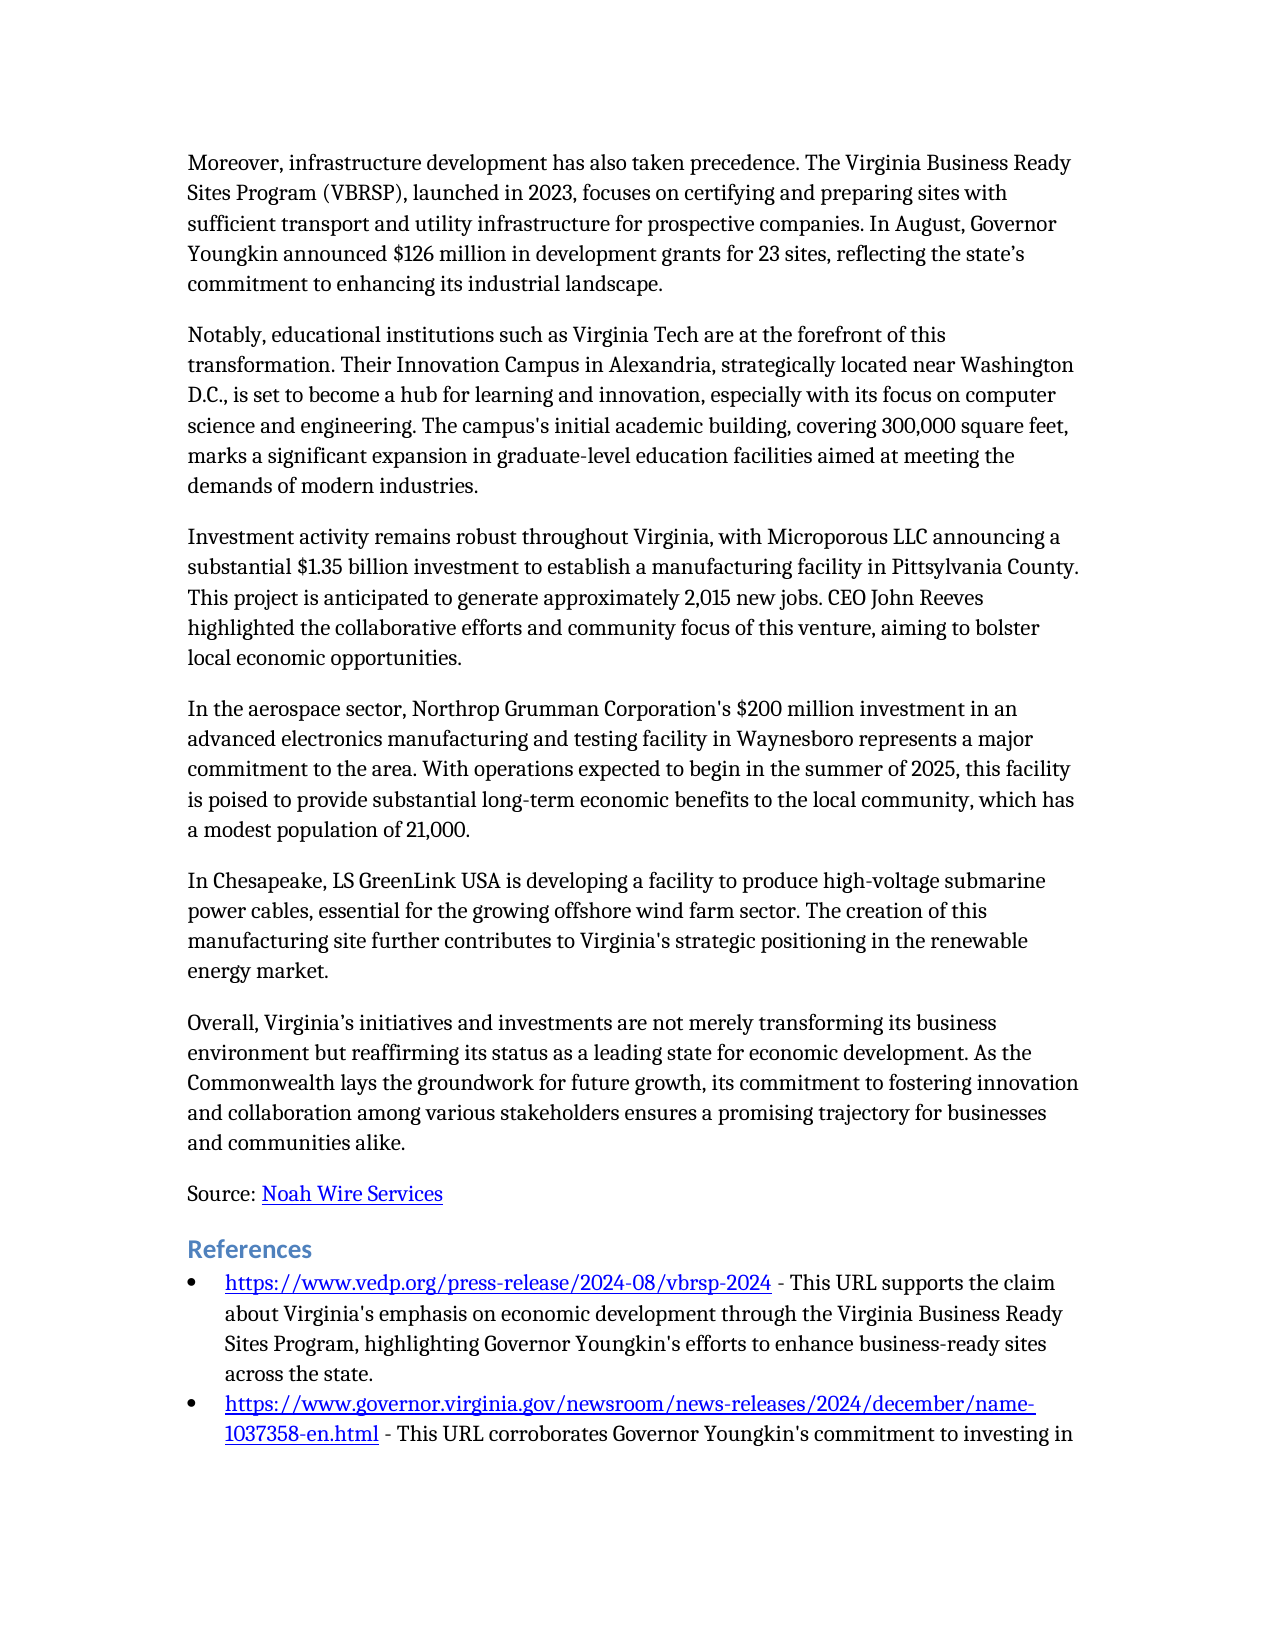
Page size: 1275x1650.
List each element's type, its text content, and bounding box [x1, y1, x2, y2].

text Investment activity remains robust throughout Virginia, with Microporous LLC announcing a substantial $1.35 billion investment to establish a manufacturing facility in Pittsylvania County. This project is anticipated to generate approximately 2,015 new jobs. CEO John Reeves highlighted the collaborative efforts and community focus of this venture, aiming to bolster local economic opportunities. [187, 524, 1087, 671]
text Notably, educational institutions such as Virginia Tech are at the forefront of this transformation. Their Innovation Campus in Alexandria, strategically located near Washington D.C., is set to become a hub for learning and innovation, especially with its focus on computer science and engineering. The campus's initial academic building, covering 300,000 square feet, marks a significant expansion in graduate-level education facilities aimed at meeting the demands of modern industries. [187, 322, 1087, 499]
list https://www.vedp.org/press-release/2024-08/vbrsp-2024 - This URL supports the claim about Virginia's emphasis on economic development through the Virginia Business Ready Sites Program, highlighting Governor Youngkin's efforts to enhance business-ready sites across the state. [187, 1270, 1087, 1387]
text Moreover, infrastructure development has also taken precedence. The Virginia Business Ready Sites Program (VBRSP), launched in 2023, focuses on certifying and preparing sites with sufficient transport and utility infrastructure for prospective companies. In August, Governor Youngkin announced $126 million in development grants for 23 sites, reflecting the state’s commitment to enhancing its industrial landscape. [187, 150, 1087, 297]
text Overall, Virginia’s initiatives and investments are not merely transforming its business environment but reaffirming its status as a leading state for economic development. As the Commonwealth lays the groundwork for future growth, its commitment to fostering innovation and collaboration among various stakeholders ensures a promising trajectory for businesses and communities alike. [187, 1009, 1087, 1157]
text In Chesapeake, LS GreenLink USA is developing a facility to produce high-voltage submarine power cables, essential for the growing offshore wind farm sector. The creation of this manufacturing site further contributes to Virginia's strategic positioning in the renewable energy market. [187, 868, 1087, 985]
text In the aerospace sector, Northrop Grumman Corporation's $200 million investment in an advanced electronics manufacturing and testing facility in Waynesboro represents a major commitment to the area. With operations expected to begin in the summer of 2025, this facility is poised to provide substantial long-term economic benefits to the local community, which has a modest population of 21,000. [187, 696, 1087, 843]
subtitle References [187, 1232, 1087, 1265]
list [187, 1391, 1087, 1448]
text Source: Noah Wire Services [187, 1181, 1087, 1208]
